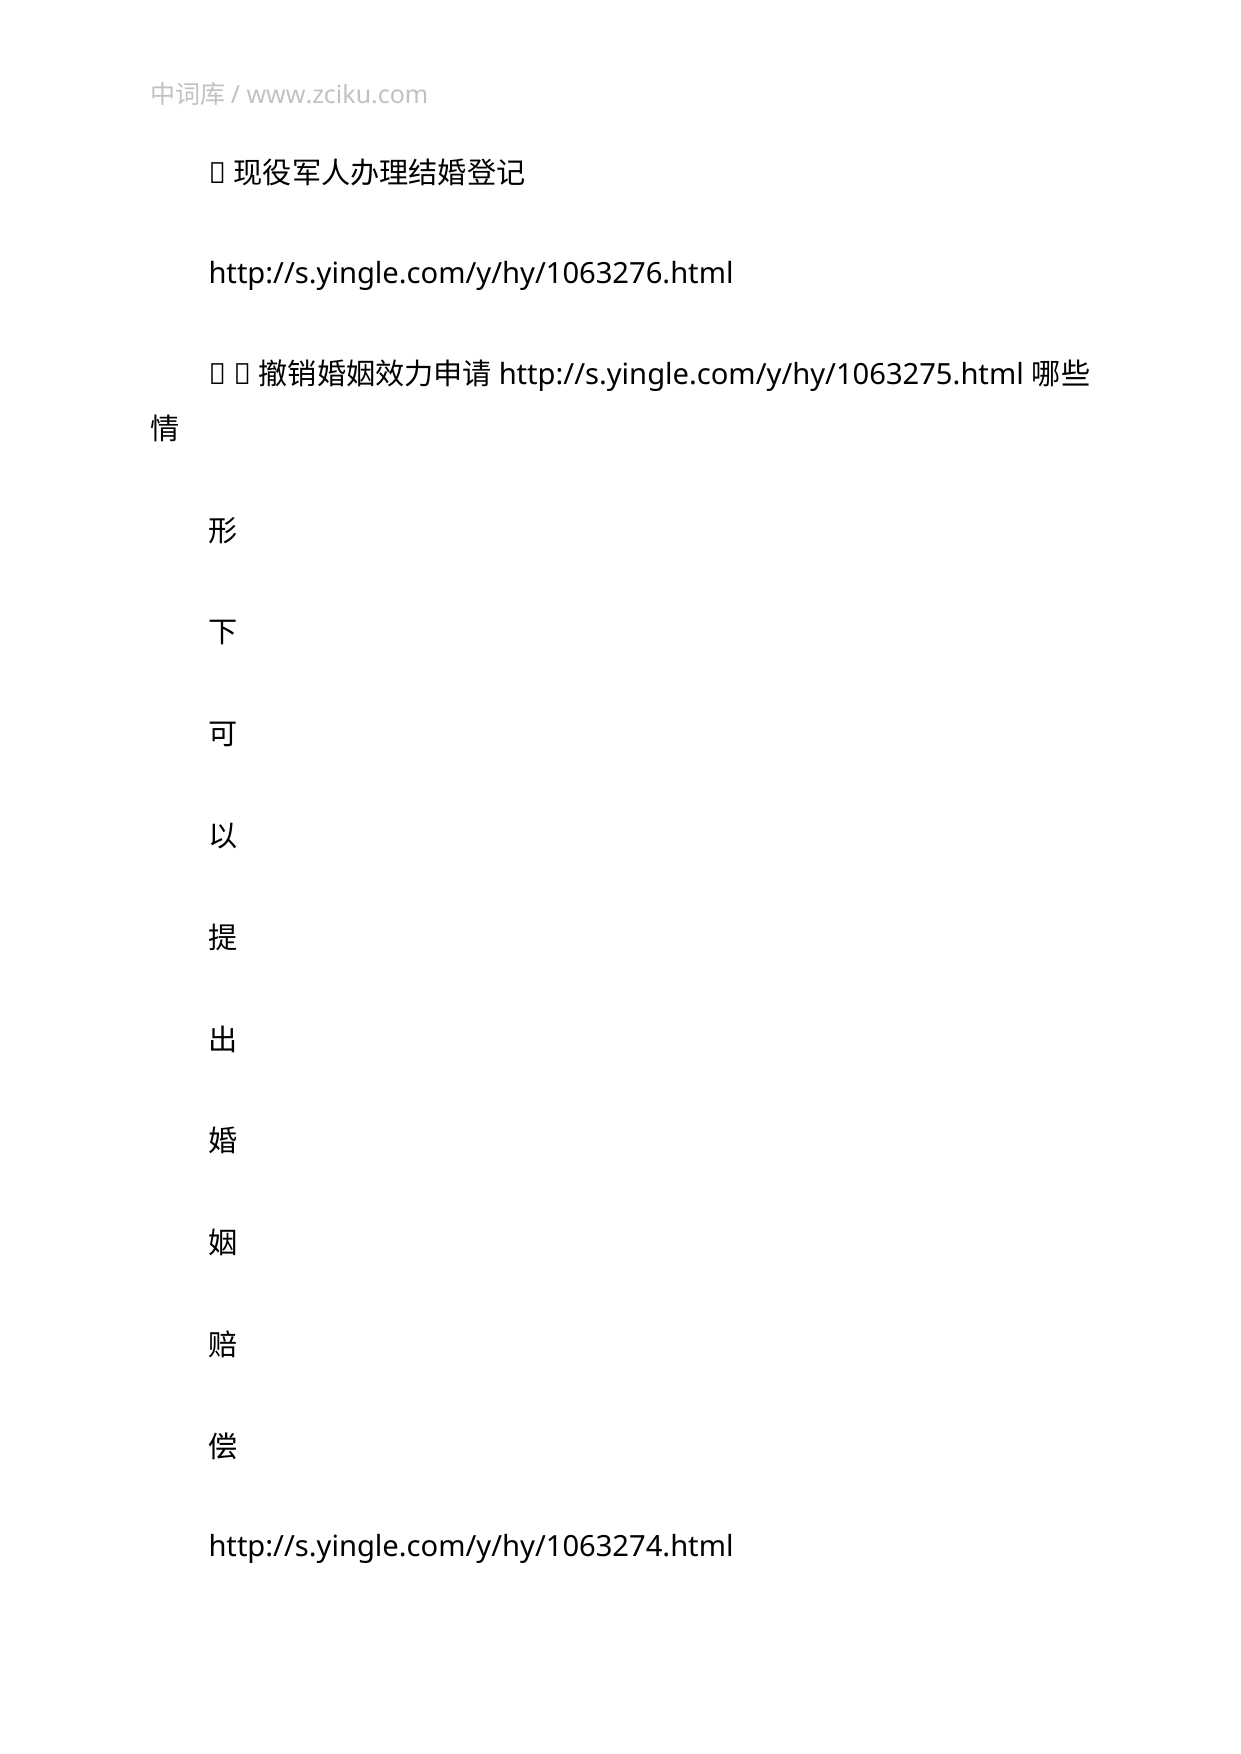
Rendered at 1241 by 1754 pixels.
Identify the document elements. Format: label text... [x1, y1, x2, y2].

text 可 [150, 711, 1090, 753]
text 姻 [150, 1219, 1090, 1262]
text 下 [150, 609, 1090, 651]
text 以 [150, 812, 1090, 855]
text 形 [150, 507, 1090, 549]
text http://s.yingle.com/y/hy/1063274.html [150, 1525, 1090, 1564]
text 偿 [150, 1423, 1090, 1465]
text 出 [150, 1016, 1090, 1058]
text http://s.yingle.com/y/hy/1063276.html [150, 252, 1090, 292]
text   撤销婚姻效力申请 http://s.yingle.com/y/hy/1063275.html 哪些情 [150, 350, 1090, 448]
text 提 [150, 914, 1090, 957]
text  现役军人办理结婚登记 [150, 150, 1090, 192]
text 赔 [150, 1321, 1090, 1364]
text 婚 [150, 1118, 1090, 1160]
